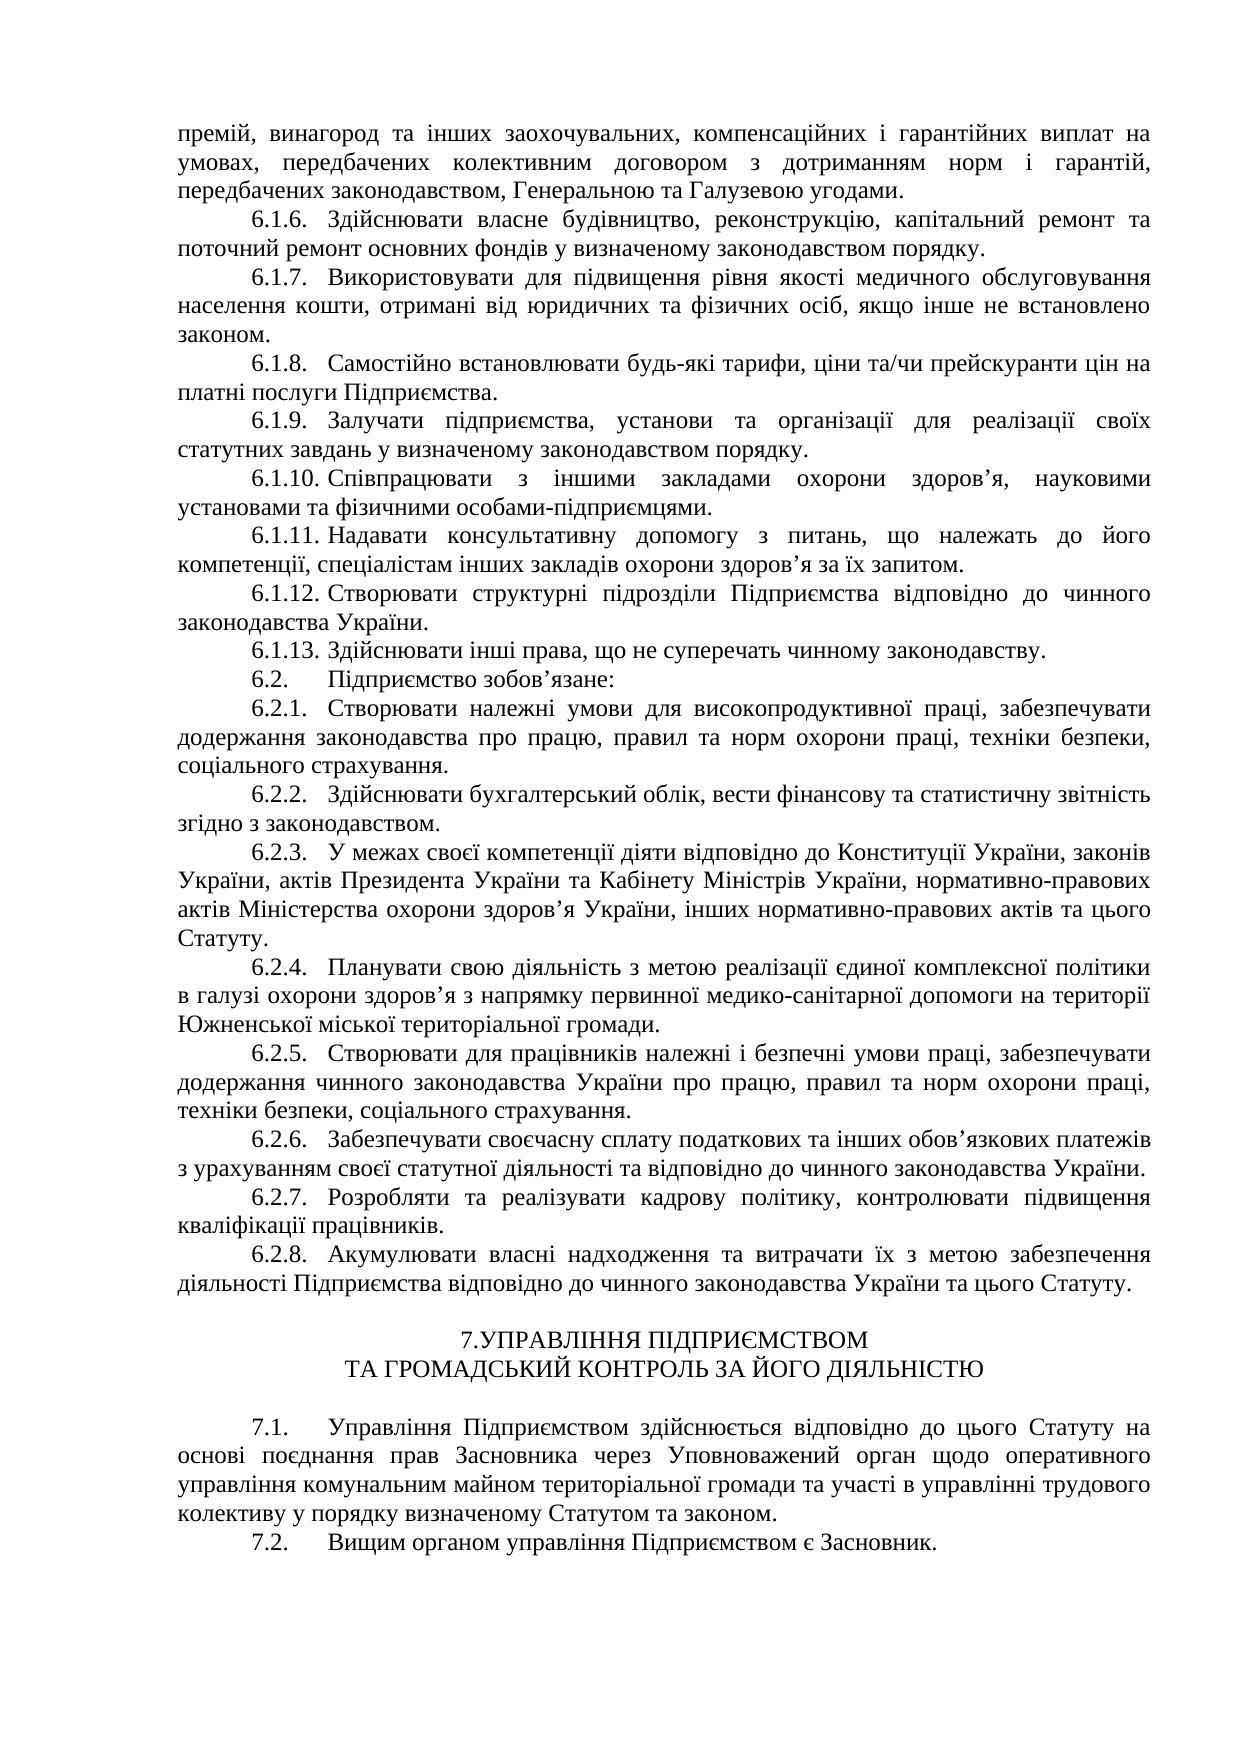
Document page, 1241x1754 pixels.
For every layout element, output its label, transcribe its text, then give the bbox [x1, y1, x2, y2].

list Співпрацювати з іншими закладами охорони здоров’я, науковими установами та фізичними особами-підприємцями. [177, 463, 1152, 521]
list Забезпечувати своєчасну сплату податкових та інших обов’язкових платежів з урахуванням своєї статутної діяльності та відповідно до чинного законодавства України. [177, 1124, 1152, 1182]
list Надавати консультативну допомогу з питань, що належать до його компетенції, спеціалістам інших закладів охорони здоров’я за їх запитом. [177, 521, 1152, 578]
list Здійснювати інші права, що не суперечать чинному законодавству. [177, 636, 1152, 664]
text ТА ГРОМАДСЬКИЙ КОНТРОЛЬ ЗА ЙОГО ДІЯЛЬНІСТЮ [177, 1354, 1152, 1383]
list Використовувати для підвищення рівня якості медичного обслуговування населення кошти, отримані від юридичних та фізичних осіб, якщо інше не встановлено законом. [177, 262, 1152, 348]
list Планувати свою діяльність з метою реалізації єдиної комплексної політики в галузі охорони здоров’я з напрямку первинної медико-санітарної допомоги на території Южненської міської територіальної громади. [177, 952, 1152, 1038]
list Створювати для працівників належні і безпечні умови праці, забезпечувати додержання чинного законодавства України про працю, правил та норм охорони праці, техніки безпеки, соціального страхування. [177, 1038, 1152, 1124]
list Здійснювати бухгалтерський облік, вести фінансову та статистичну звітність згідно з законодавством. [177, 779, 1152, 837]
list Підприємство зобов’язане: [177, 664, 1152, 693]
list Самостійно встановлювати будь-які тарифи, ціни та/чи прейскуранти цін на платні послуги Підприємства. [177, 348, 1152, 406]
list У межах своєї компетенції діяти відповідно до Конституції України, законів України, актів Президента України та Кабінету Міністрів України, нормативно-правових актів Міністерства охорони здоров’я України, інших нормативно-правових актів та цього Статуту. [177, 837, 1152, 952]
text 7.УПРАВЛІННЯ ПІДПРИЄМСТВОМ [177, 1326, 1152, 1354]
list Вищим органом управління Підприємством є Засновник. [177, 1527, 1152, 1556]
list Створювати належні умови для високопродуктивної праці, забезпечувати додержання законодавства про працю, правил та норм охорони праці, техніки безпеки, соціального страхування. [177, 693, 1152, 779]
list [177, 118, 1152, 204]
list Розробляти та реалізувати кадрову політику, контролювати підвищення кваліфікації працівників. [177, 1182, 1152, 1239]
list Акумулювати власні надходження та витрачати їх з метою забезпечення діяльності Підприємства відповідно до чинного законодавства України та цього Статуту. [177, 1239, 1152, 1297]
list Створювати структурні підрозділи Підприємства відповідно до чинного законодавства України. [177, 578, 1152, 636]
list Залучати підприємства, установи та організації для реалізації своїх статутних завдань у визначеному законодавством порядку. [177, 406, 1152, 463]
list Здійснювати власне будівництво, реконструкцію, капітальний ремонт та поточний ремонт основних фондів у визначеному законодавством порядку. [177, 204, 1152, 262]
list Управління Підприємством здійснюється відповідно до цього Статуту на основі поєднання прав Засновника через Уповноважений орган щодо оперативного управління комунальним майном територіальної громади та участі в управлінні трудового колективу у порядку визначеному Статутом та законом. [177, 1412, 1152, 1527]
